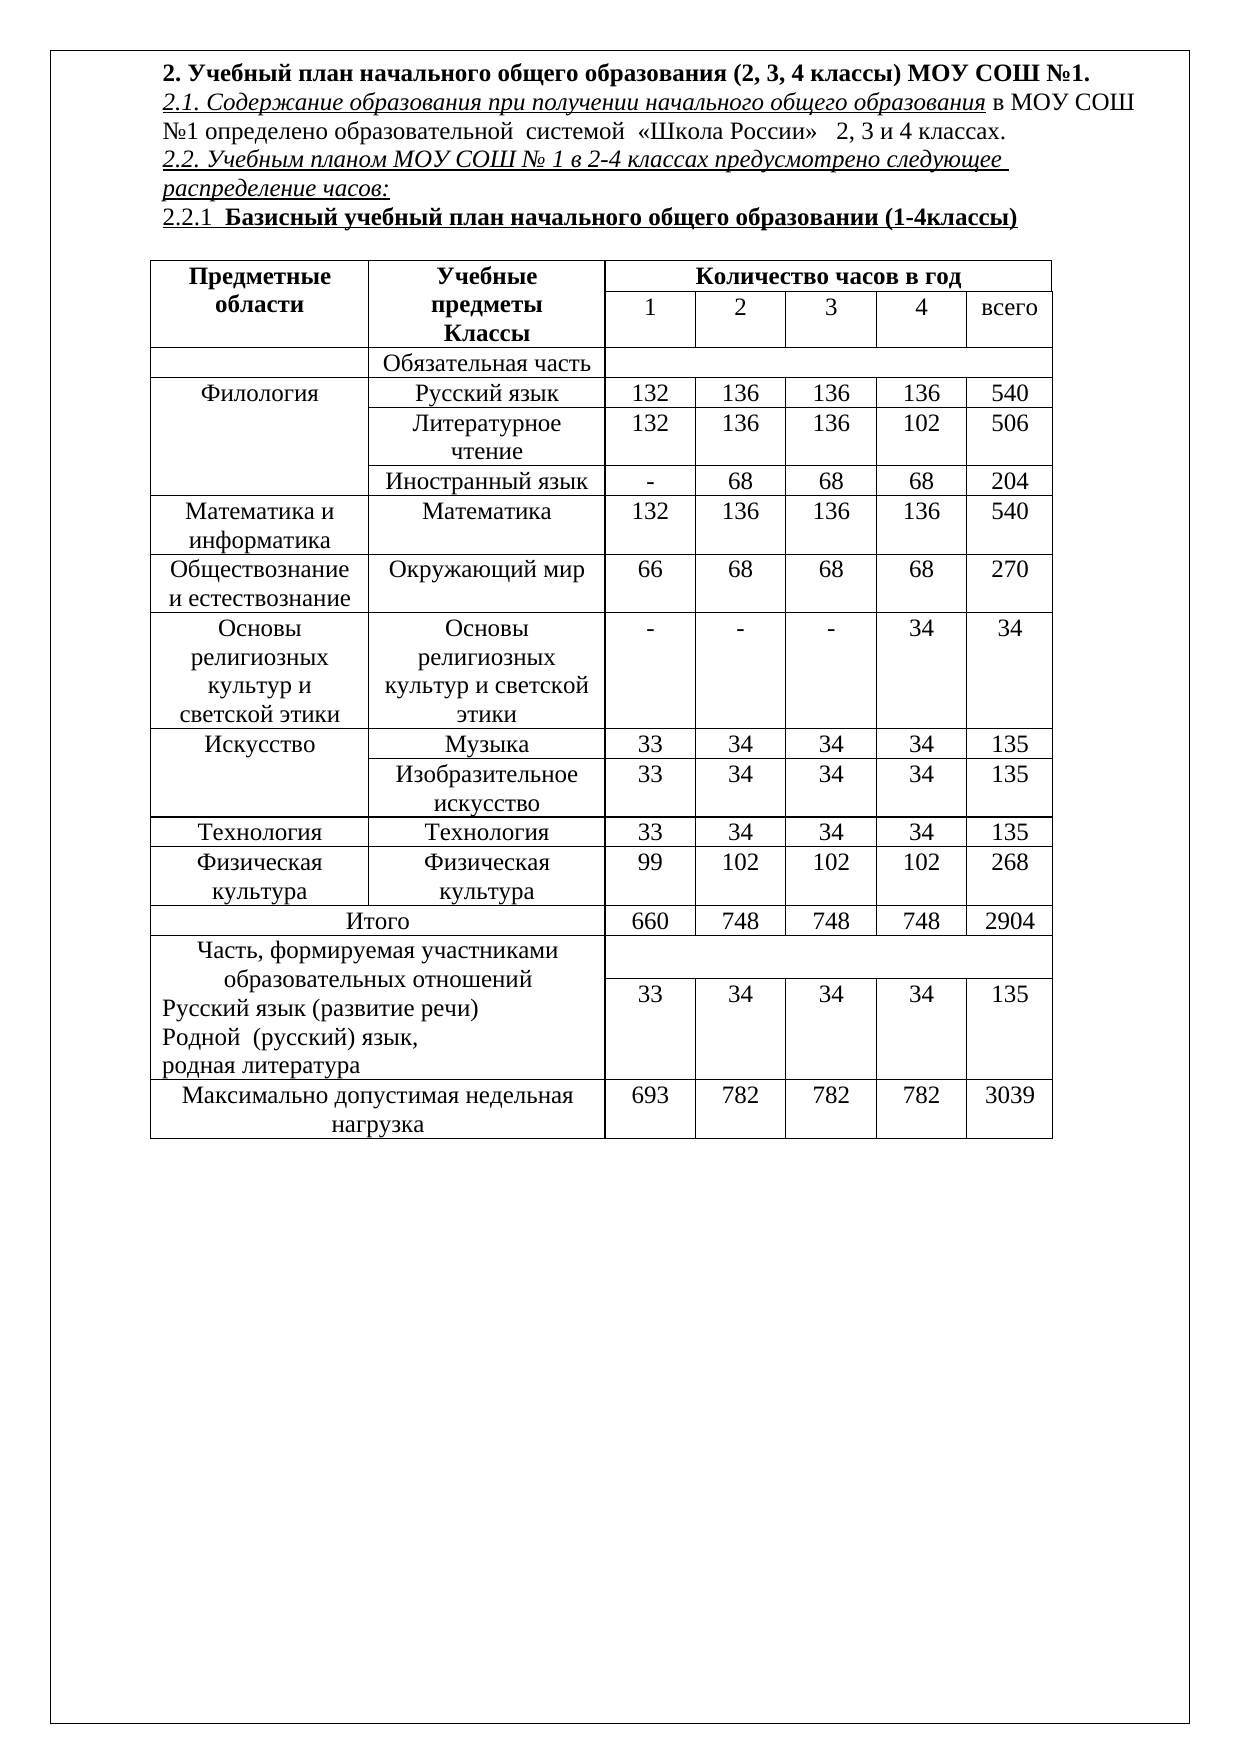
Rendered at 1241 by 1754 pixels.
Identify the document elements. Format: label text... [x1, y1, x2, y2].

table_cell 132 [606, 378, 695, 407]
table_cell 782 [877, 1080, 966, 1138]
table_cell 33 [606, 818, 695, 846]
table_cell Технология [151, 818, 368, 846]
table_cell 68 [786, 466, 876, 495]
table_cell 102 [877, 847, 966, 905]
table_cell Искусство [151, 729, 368, 816]
table_cell 506 [967, 408, 1052, 465]
table_cell 782 [786, 1080, 876, 1138]
table_cell 204 [967, 466, 1052, 495]
table_cell 135 [967, 729, 1052, 758]
table_header Учебные предметы Классы [369, 261, 604, 347]
table_cell 135 [967, 979, 1052, 1079]
table_cell 34 [696, 759, 785, 816]
table_cell 99 [606, 847, 695, 905]
table_cell Математика и информатика [151, 496, 368, 553]
table_cell 748 [696, 906, 785, 934]
table_cell [151, 348, 368, 377]
table_cell 268 [967, 847, 1052, 905]
table_cell Музыка [369, 729, 604, 758]
table_cell 68 [696, 466, 785, 495]
table_cell 540 [967, 378, 1052, 407]
table_cell 4 [877, 292, 966, 347]
table_cell 136 [696, 496, 785, 553]
text 2. Учебный план начального общего образования (2, 3, 4 классы) МОУ СОШ №1. [162, 58, 1152, 87]
table_cell 68 [877, 466, 966, 495]
table_cell - [606, 613, 695, 728]
table_cell - [786, 613, 876, 728]
table_cell - [606, 466, 695, 495]
table_cell Технология [369, 818, 604, 846]
table_cell 3 [786, 292, 876, 347]
table_cell Основы религиозных культур и светской этики [151, 613, 368, 728]
text 2.2. Учебным планом МОУ СОШ № 1 в 2-4 классах предусмотрено следующее распределение часов: [162, 144, 1152, 202]
table_cell 68 [877, 555, 966, 612]
table_cell 3039 [967, 1080, 1052, 1138]
table_cell 102 [786, 847, 876, 905]
table_cell 102 [877, 408, 966, 465]
table_header Количество часов в год [606, 261, 1051, 291]
table_cell Физическая культура [369, 847, 604, 905]
table_cell 34 [786, 979, 876, 1079]
table_cell Обязательная часть [369, 348, 604, 377]
table_cell 748 [786, 906, 876, 934]
table_cell 34 [786, 818, 876, 846]
table_cell 1 [606, 292, 695, 347]
table_cell Физическая культура [151, 847, 368, 905]
table_cell 135 [967, 818, 1052, 846]
table_cell 136 [786, 408, 876, 465]
table_cell 66 [606, 555, 695, 612]
table_cell 136 [786, 496, 876, 553]
table_cell Часть, формируемая участниками образовательных отношений Русский язык (развитие речи) Родной (русский) язык, родная литература [151, 936, 604, 1079]
table_cell 782 [696, 1080, 785, 1138]
table_cell 270 [967, 555, 1052, 612]
table_cell 34 [786, 759, 876, 816]
table_cell Филология [151, 378, 368, 495]
table_cell 34 [696, 729, 785, 758]
table_cell 34 [877, 818, 966, 846]
table_cell 540 [967, 496, 1052, 553]
table_cell 34 [877, 979, 966, 1079]
table_cell Обществознание и естествознание [151, 555, 368, 612]
table_cell 2 [696, 292, 785, 347]
table_cell 136 [696, 408, 785, 465]
table_cell 132 [606, 496, 695, 553]
table_cell 33 [606, 759, 695, 816]
table_cell 748 [877, 906, 966, 934]
table_cell 660 [606, 906, 695, 934]
table_cell всего [967, 292, 1052, 347]
table_cell 34 [696, 979, 785, 1079]
table_cell Русский язык [369, 378, 604, 407]
table_cell 2904 [967, 906, 1052, 934]
table_cell Окружающий мир [369, 555, 604, 612]
table_cell 34 [877, 729, 966, 758]
table_cell [606, 348, 1052, 377]
table_cell 34 [877, 613, 966, 728]
table_cell 34 [967, 613, 1052, 728]
table_cell Максимально допустимая недельная нагрузка [151, 1080, 604, 1138]
text 2.2.1 Базисный учебный план начального общего образовании (1-4классы) [162, 202, 1152, 231]
table_cell Итого [151, 906, 604, 934]
table_cell 34 [696, 818, 785, 846]
table_cell 136 [877, 378, 966, 407]
table_cell 102 [696, 847, 785, 905]
table_cell 135 [967, 759, 1052, 816]
table_cell Иностранный язык [369, 466, 604, 495]
table_cell 68 [786, 555, 876, 612]
table_cell 132 [606, 408, 695, 465]
table_cell Математика [369, 496, 604, 553]
table_cell 34 [786, 729, 876, 758]
table_cell 693 [606, 1080, 695, 1138]
table_cell 33 [606, 979, 695, 1079]
table_cell Литературное чтение [369, 408, 604, 465]
table_header Предметные области [151, 261, 368, 347]
table_cell - [696, 613, 785, 728]
table_cell 68 [696, 555, 785, 612]
table_cell Основы религиозных культур и светской этики [369, 613, 604, 728]
table_cell Изобразительное искусство [369, 759, 604, 816]
table_cell [606, 936, 1052, 978]
table_cell 136 [877, 496, 966, 553]
table_cell 34 [877, 759, 966, 816]
text 2.1. Содержание образования при получении начального общего образования в МОУ СОШ №1 определено образовательной системой «Школа России» 2, 3 и 4 классах. [162, 87, 1152, 144]
table_cell 136 [696, 378, 785, 407]
table_cell 33 [606, 729, 695, 758]
table_cell 136 [786, 378, 876, 407]
